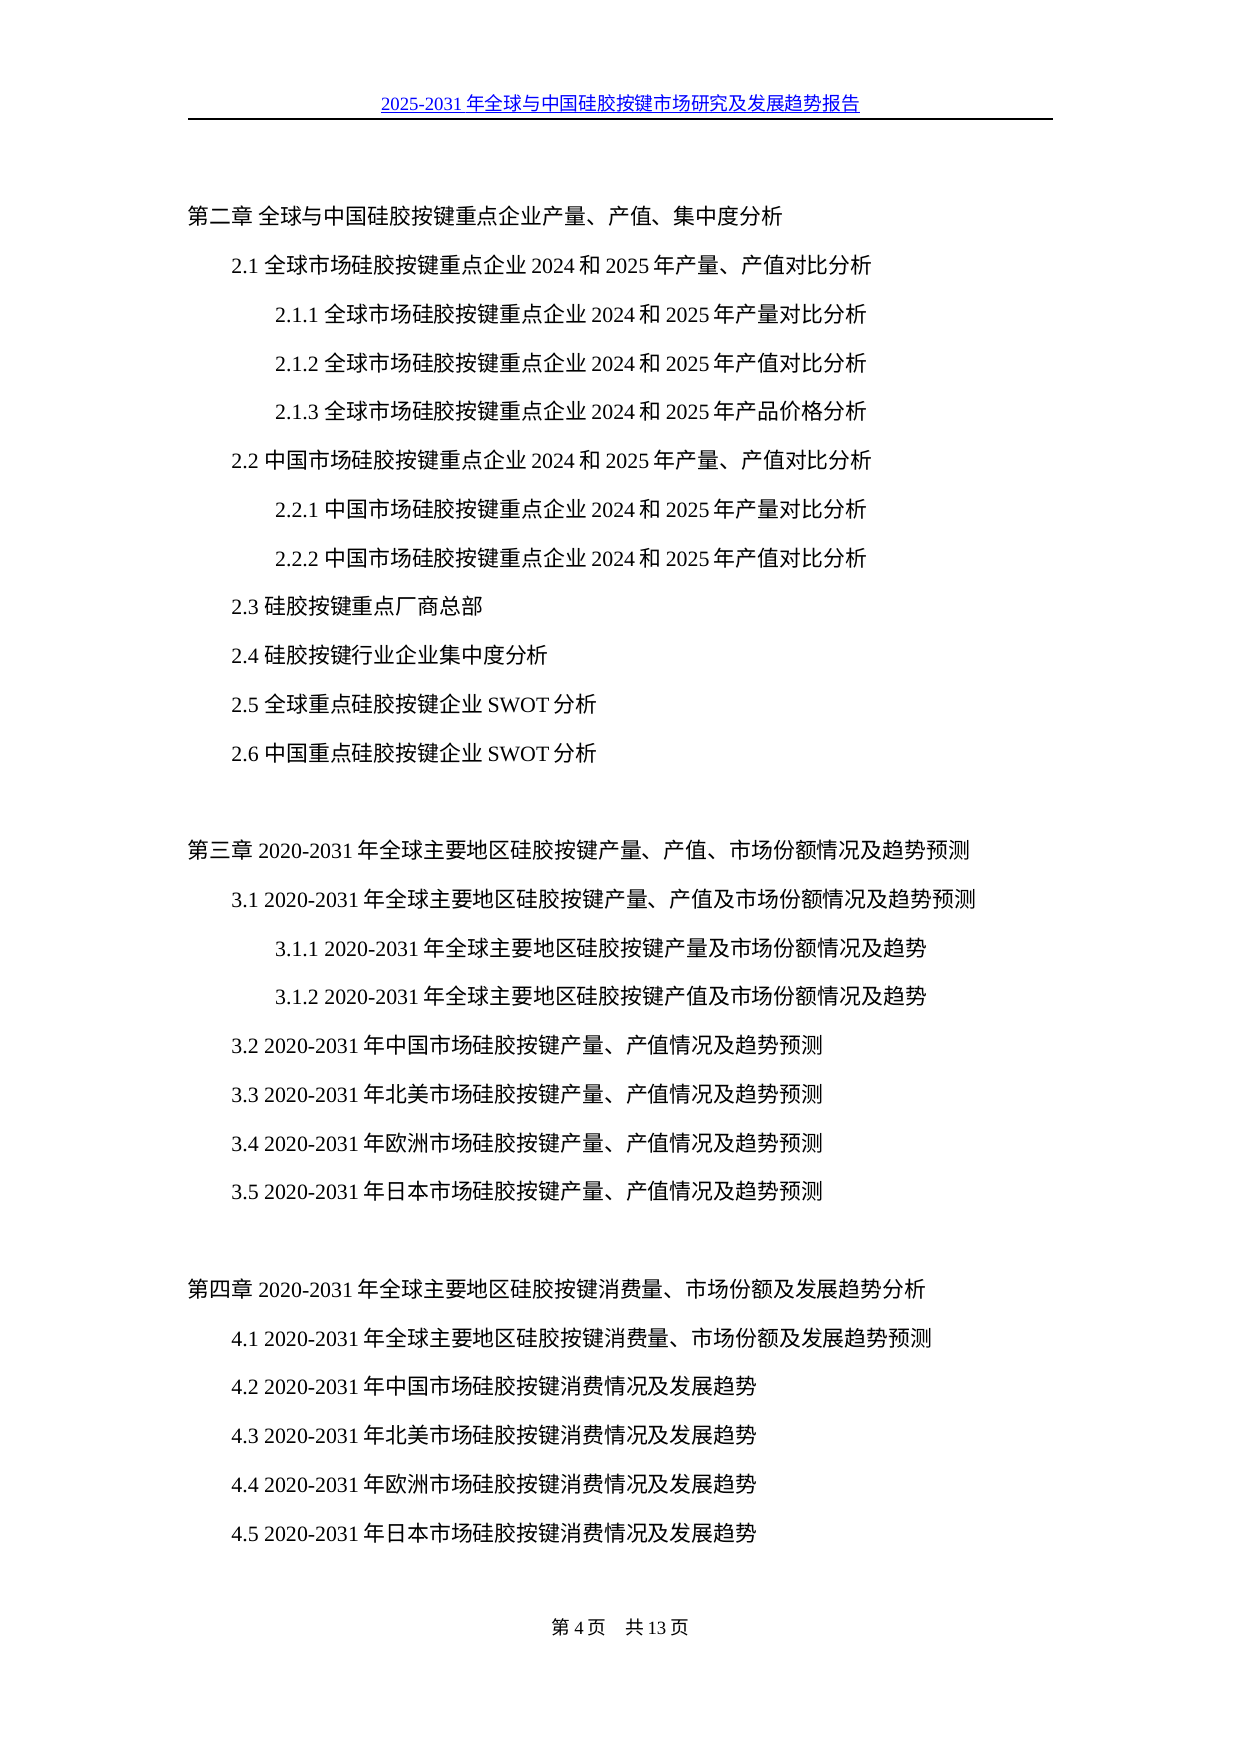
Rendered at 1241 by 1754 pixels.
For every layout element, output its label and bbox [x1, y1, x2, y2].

text [187, 150, 1053, 1548]
